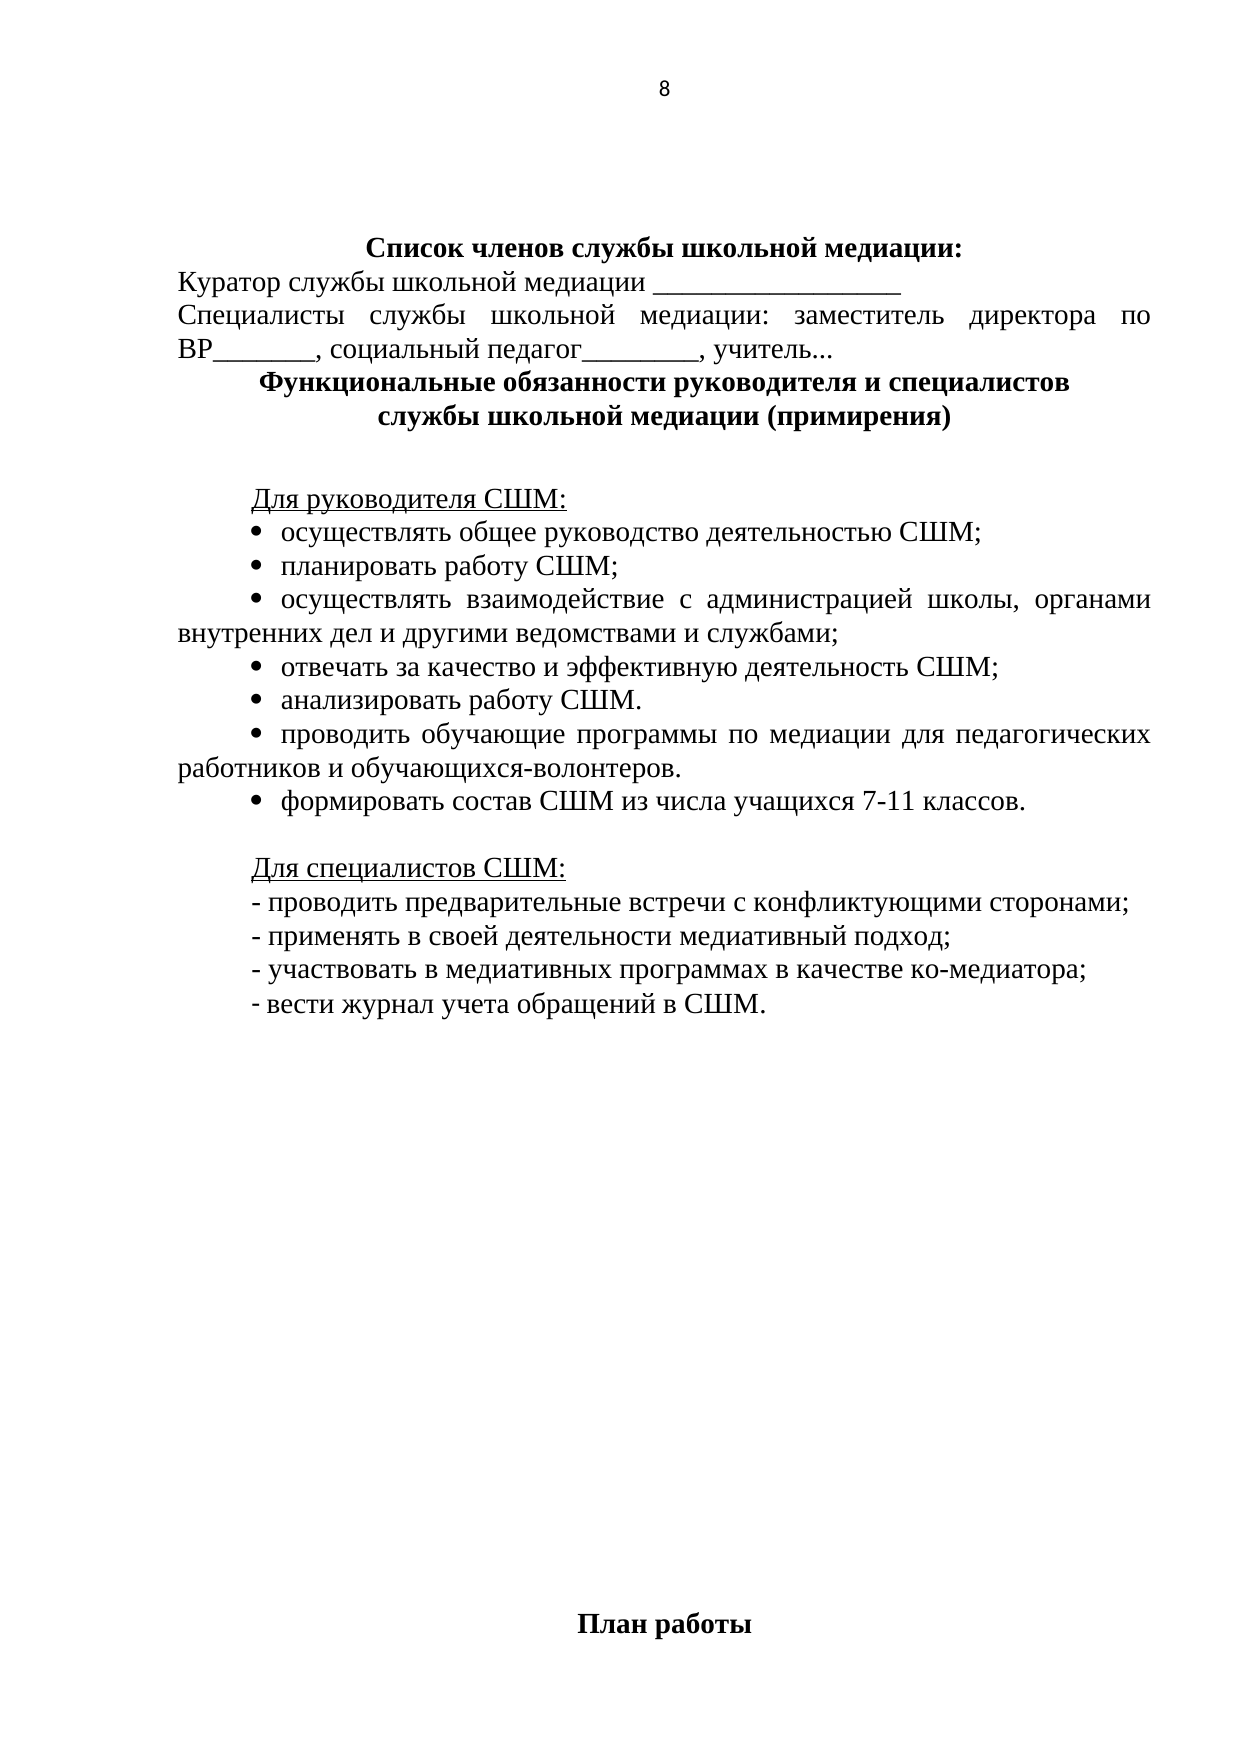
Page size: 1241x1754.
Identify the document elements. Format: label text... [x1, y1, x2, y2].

list Для руководителя СШМ: [177, 481, 1152, 514]
text План работы [177, 1606, 1152, 1640]
text Специалисты службы школьной медиации: заместитель директора по ВР_______, социальный педагог________, учитель... [177, 297, 1152, 364]
text Список членов службы школьной медиации: [177, 230, 1152, 264]
text службы школьной медиации (примирения) [177, 398, 1152, 432]
list отвечать за качество и эффективную деятельность СШМ; [177, 649, 1152, 682]
text - применять в своей деятельности медиативный подход; [177, 918, 1152, 951]
text - проводить предварительные встречи с конфликтующими сторонами; [177, 884, 1152, 918]
list Функциональные обязанности руководителя и специалистов [177, 364, 1152, 398]
list планировать работу СШМ; [177, 548, 1152, 582]
list формировать состав СШМ из числа учащихся 7-11 классов. [177, 783, 1152, 817]
list проводить обучающие программы по медиации для педагогических работников и обучающихся-волонтеров. [177, 716, 1152, 783]
text Для специалистов СШМ: [177, 851, 1152, 884]
list осуществлять общее руководство деятельностью СШМ; [177, 514, 1152, 548]
text Куратор службы школьной медиации _________________ [177, 264, 1152, 297]
text - вести журнал учета обращений в СШМ. [177, 985, 1152, 1020]
text - участвовать в медиативных программах в качестве ко-медиатора; [177, 951, 1152, 985]
list анализировать работу СШМ. [177, 682, 1152, 716]
list осуществлять взаимодействие с администрацией школы, органами внутренних дел и другими ведомствами и службами; [177, 582, 1152, 649]
